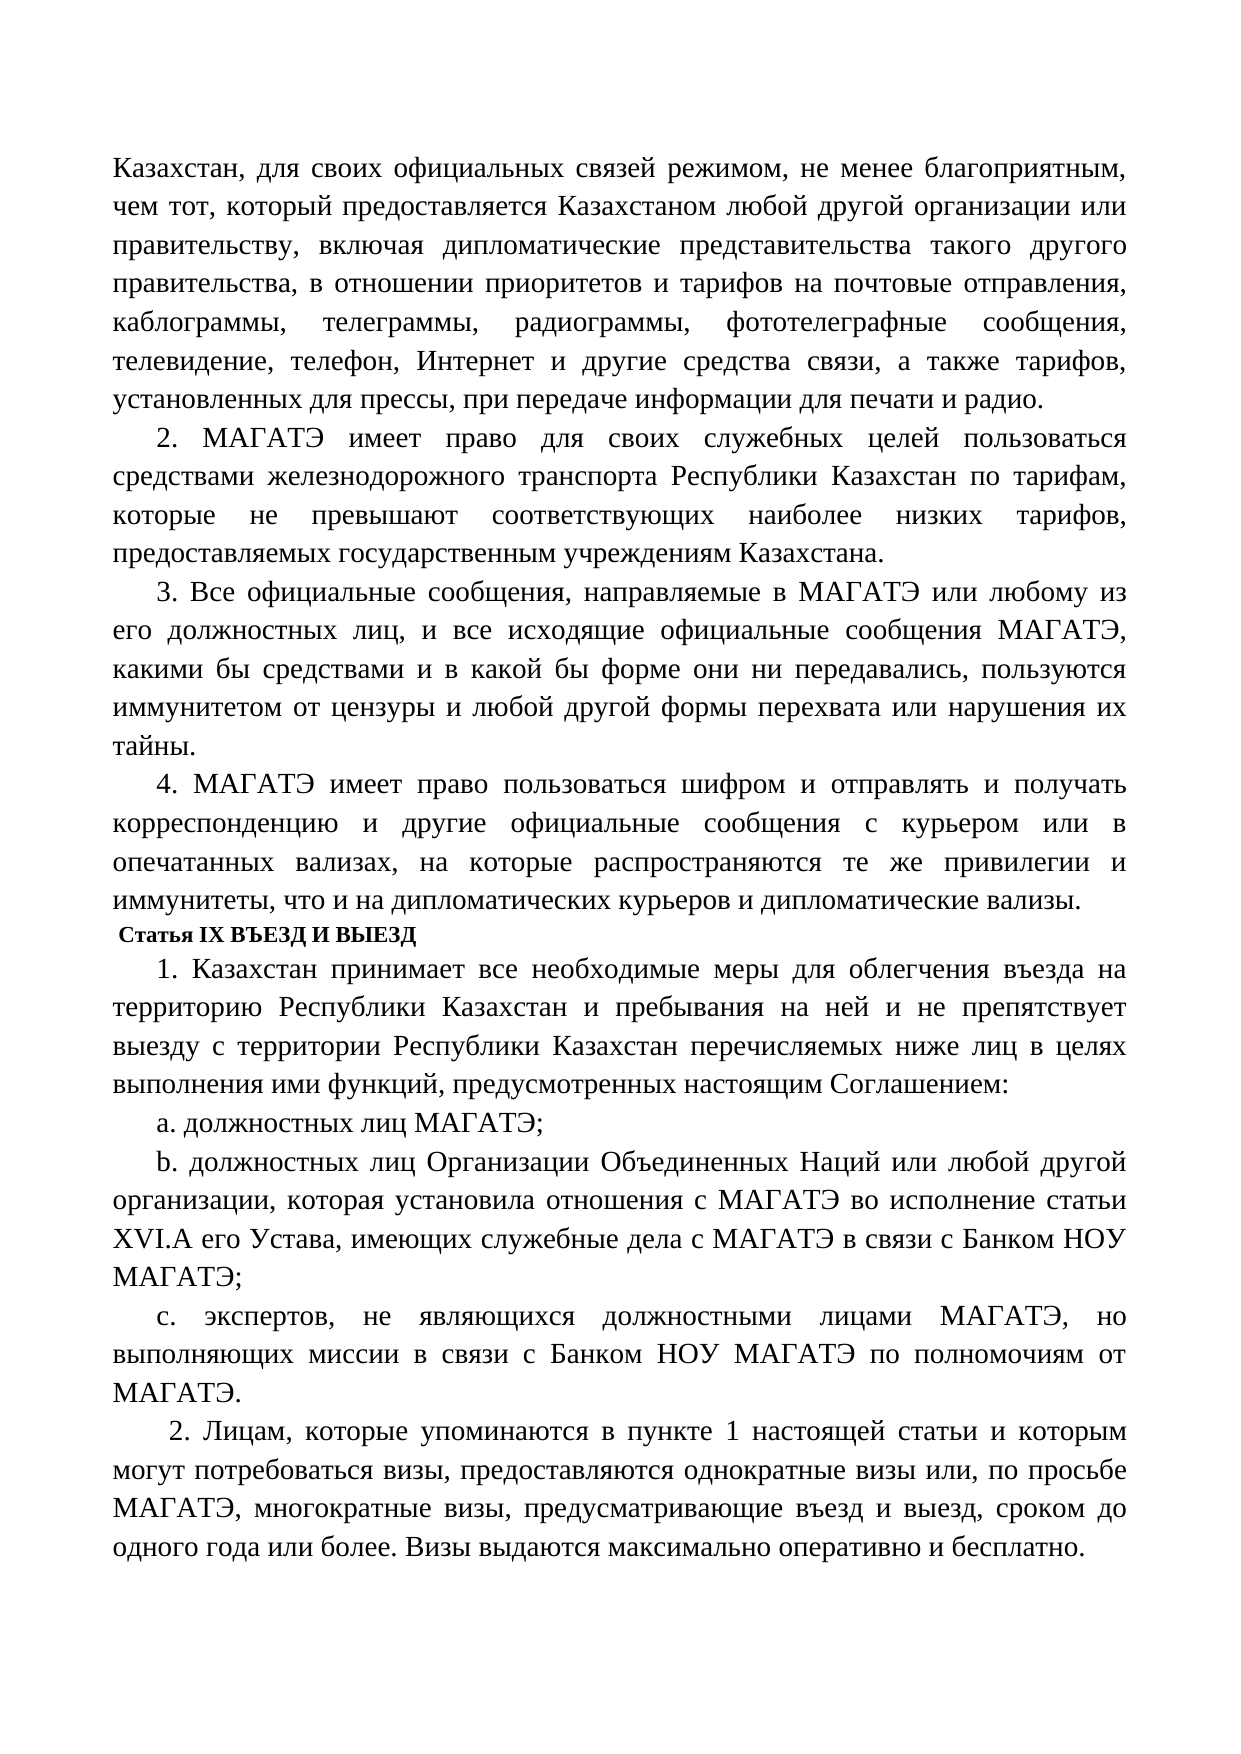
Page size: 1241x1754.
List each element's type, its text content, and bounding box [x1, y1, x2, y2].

text Статья IX ВЪЕЗД И ВЫЕЗД [112, 921, 1128, 947]
text 4. МАГАТЭ имеет право пользоваться шифром и отправлять и получать корреспонденцию и другие официальные сообщения с курьером или в опечатанных вализах, на которые распространяются те же привилегии и иммунитеты, что и на дипломатических курьеров и дипломатические вализы. [112, 767, 1128, 916]
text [112, 150, 1128, 415]
text c. экспертов, не являющихся должностными лицами МАГАТЭ, но выполняющих миссии в связи с Банком НОУ МАГАТЭ по полномочиям от МАГАТЭ. [112, 1298, 1128, 1408]
text 1. Казахстан принимает все необходимые меры для облегчения въезда на территорию Республики Казахстан и пребывания на ней и не препятствует выезду с территории Республики Казахстан перечисляемых ниже лиц в целях выполнения ими функций, предусмотренных настоящим Соглашением: [112, 951, 1128, 1100]
text b. должностных лиц Организации Объединенных Наций или любой другой организации, которая установила отношения с МАГАТЭ во исполнение статьи XVI.А его Устава, имеющих служебные дела с МАГАТЭ в связи с Банком НОУ МАГАТЭ; [112, 1144, 1128, 1293]
text 2. Лицам, которые упоминаются в пункте 1 настоящей статьи и которым могут потребоваться визы, предоставляются однократные визы или, по просьбе МАГАТЭ, многократные визы, предусматривающие въезд и выезд, сроком до одного года или более. Визы выдаются максимально оперативно и бесплатно. [112, 1413, 1128, 1563]
text 3. Все официальные сообщения, направляемые в МАГАТЭ или любому из его должностных лиц, и все исходящие официальные сообщения МАГАТЭ, какими бы средствами и в какой бы форме они ни передавались, пользуются иммунитетом от цензуры и любой другой формы перехвата или нарушения их тайны. [112, 574, 1128, 762]
text 2. МАГАТЭ имеет право для своих служебных целей пользоваться средствами железнодорожного транспорта Республики Казахстан по тарифам, которые не превышают соответствующих наиболее низких тарифов, предоставляемых государственным учреждениям Казахстана. [112, 420, 1128, 569]
text a. должностных лиц МАГАТЭ; [112, 1105, 1128, 1139]
